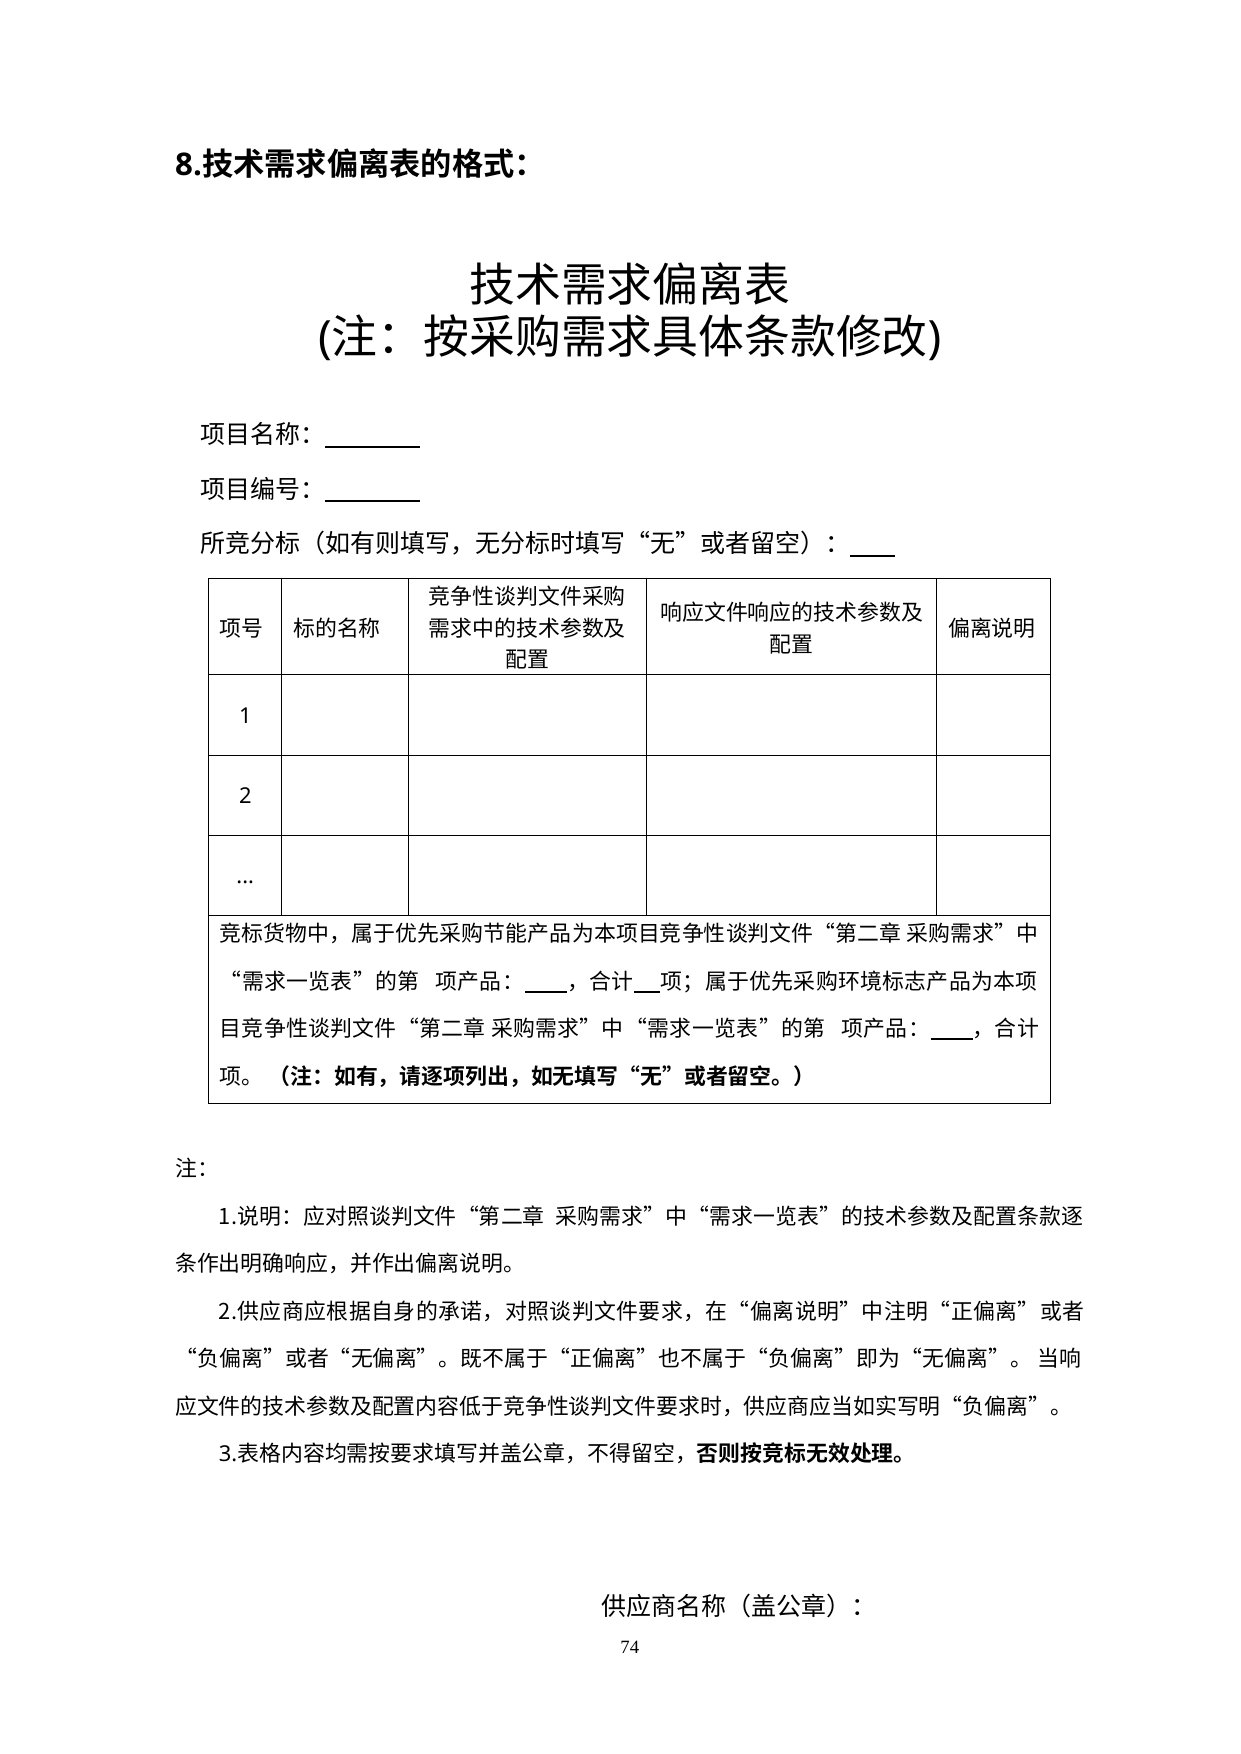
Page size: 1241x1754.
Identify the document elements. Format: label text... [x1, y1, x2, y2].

table_header 响应文件响应的技术参数及配置 [647, 579, 936, 674]
table_cell 2 [209, 756, 281, 835]
table_cell [647, 675, 936, 754]
text 1.说明：应对照谈判文件“第二章 采购需求”中“需求一览表”的技术参数及配置条款逐条作出明确响应，并作出偏离说明。 [175, 1199, 1084, 1278]
table_header 标的名称 [282, 579, 408, 674]
table_cell [937, 836, 1050, 915]
table_header 偏离说明 [937, 579, 1050, 674]
table_header 项号 [209, 579, 281, 674]
table_cell [937, 675, 1050, 754]
table_cell 竞标货物中，属于优先采购节能产品为本项目竞争性谈判文件“第二章 采购需求”中“需求一览表”的第 项产品： ，合计 项；属于优先采购环境标志产品为本项目竞争性谈判文件“第二章 采购需求”中“需求一览表”的第 项产品： ，合计 项。 （注：如有，请逐项列出，如无填写“无”或者留空。） [209, 916, 1050, 1103]
table_header 竞争性谈判文件采购需求中的技术参数及配置 [409, 579, 646, 674]
text 项目名称： [175, 415, 1084, 451]
table_cell [282, 756, 408, 835]
table_cell [409, 836, 646, 915]
table_cell [409, 756, 646, 835]
text 供应商名称（盖公章）： [602, 1586, 1084, 1622]
table_cell ... [209, 836, 281, 915]
table_cell [282, 675, 408, 754]
text 3.表格内容均需按要求填写并盖公章，不得留空，否则按竞标无效处理。 [175, 1436, 1084, 1468]
text 2.供应商应根据自身的承诺，对照谈判文件要求，在“偏离说明”中注明“正偏离”或者“负偏离”或者“无偏离”。既不属于“正偏离”也不属于“负偏离”即为“无偏离”。 当响应文件的技术参数及配置内容低于竞争性谈判文件要求时，供应商应当如实写明“负偏离”。 [175, 1294, 1084, 1421]
table_cell 1 [209, 675, 281, 754]
text (注：按采购需求具体条款修改) [175, 312, 1084, 364]
text 注： [175, 1151, 1084, 1183]
table_cell [282, 836, 408, 915]
table_cell [647, 836, 936, 915]
text 技术需求偏离表 [175, 260, 1084, 312]
table_cell [409, 675, 646, 754]
table_cell [647, 756, 936, 835]
table_cell [937, 756, 1050, 835]
text 8.技术需求偏离表的格式： [175, 139, 1084, 185]
text 所竞分标（如有则填写，无分标时填写“无”或者留空）： [175, 524, 1084, 560]
text 项目编号： [175, 469, 1084, 506]
